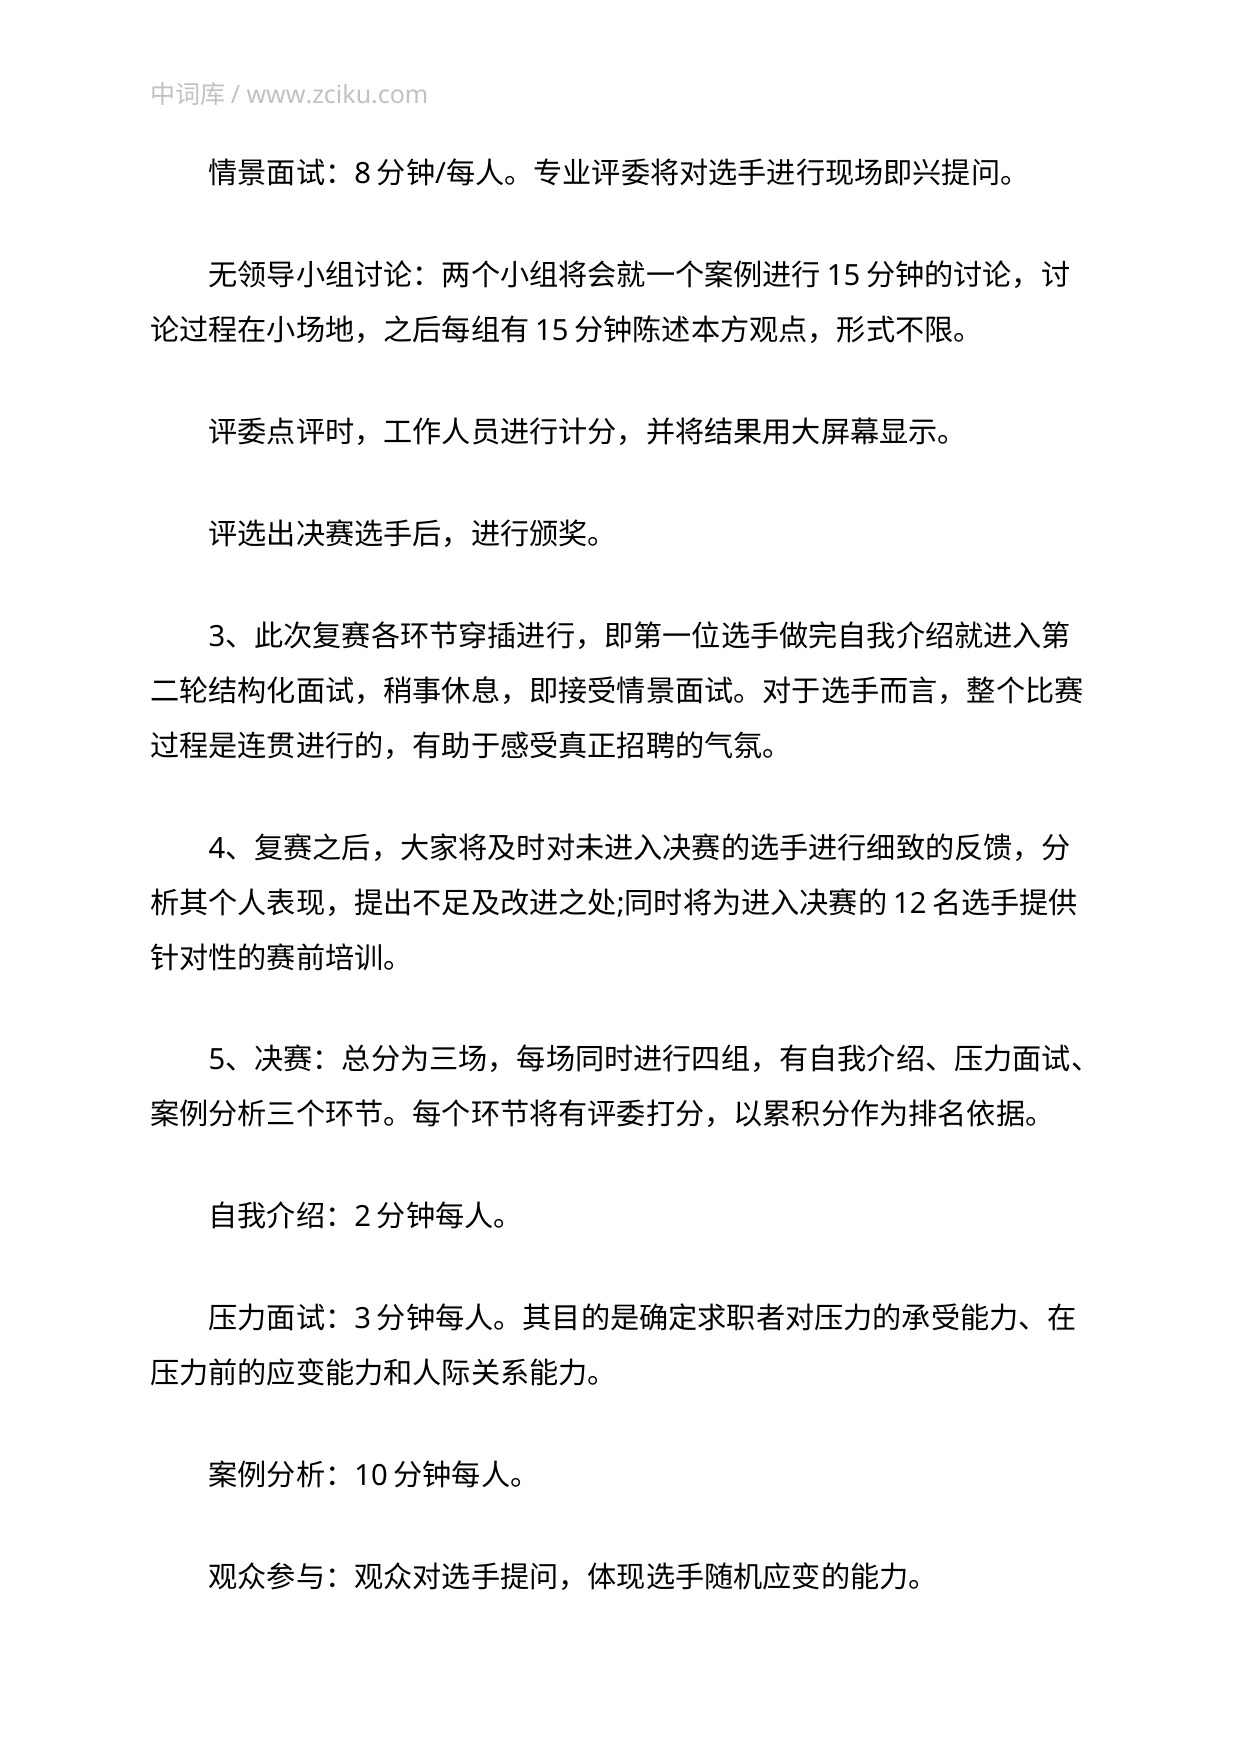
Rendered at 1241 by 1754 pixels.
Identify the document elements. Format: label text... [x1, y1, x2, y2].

text 5、决赛：总分为三场，每场同时进行四组，有自我介绍、压力面试、案例分析三个环节。每个环节将有评委打分，以累积分作为排名依据。 [150, 1036, 1090, 1133]
text 评选出决赛选手后，进行颁奖。 [150, 511, 1090, 553]
text 无领导小组讨论：两个小组将会就一个案例进行15分钟的讨论，讨论过程在小场地，之后每组有15分钟陈述本方观点，形式不限。 [150, 252, 1090, 349]
text 压力面试：3分钟每人。其目的是确定求职者对压力的承受能力、在压力前的应变能力和人际关系能力。 [150, 1295, 1090, 1392]
text 情景面试：8分钟/每人。专业评委将对选手进行现场即兴提问。 [150, 150, 1090, 192]
text 案例分析：10分钟每人。 [150, 1451, 1090, 1494]
text 4、复赛之后，大家将及时对未进入决赛的选手进行细致的反馈，分析其个人表现，提出不足及改进之处;同时将为进入决赛的12名选手提供针对性的赛前培训。 [150, 824, 1090, 976]
text 3、此次复赛各环节穿插进行，即第一位选手做完自我介绍就进入第二轮结构化面试，稍事休息，即接受情景面试。对于选手而言，整个比赛过程是连贯进行的，有助于感受真正招聘的气氛。 [150, 612, 1090, 765]
text 观众参与：观众对选手提问，体现选手随机应变的能力。 [150, 1553, 1090, 1596]
text 自我介绍：2分钟每人。 [150, 1193, 1090, 1235]
text 评委点评时，工作人员进行计分，并将结果用大屏幕显示。 [150, 409, 1090, 451]
